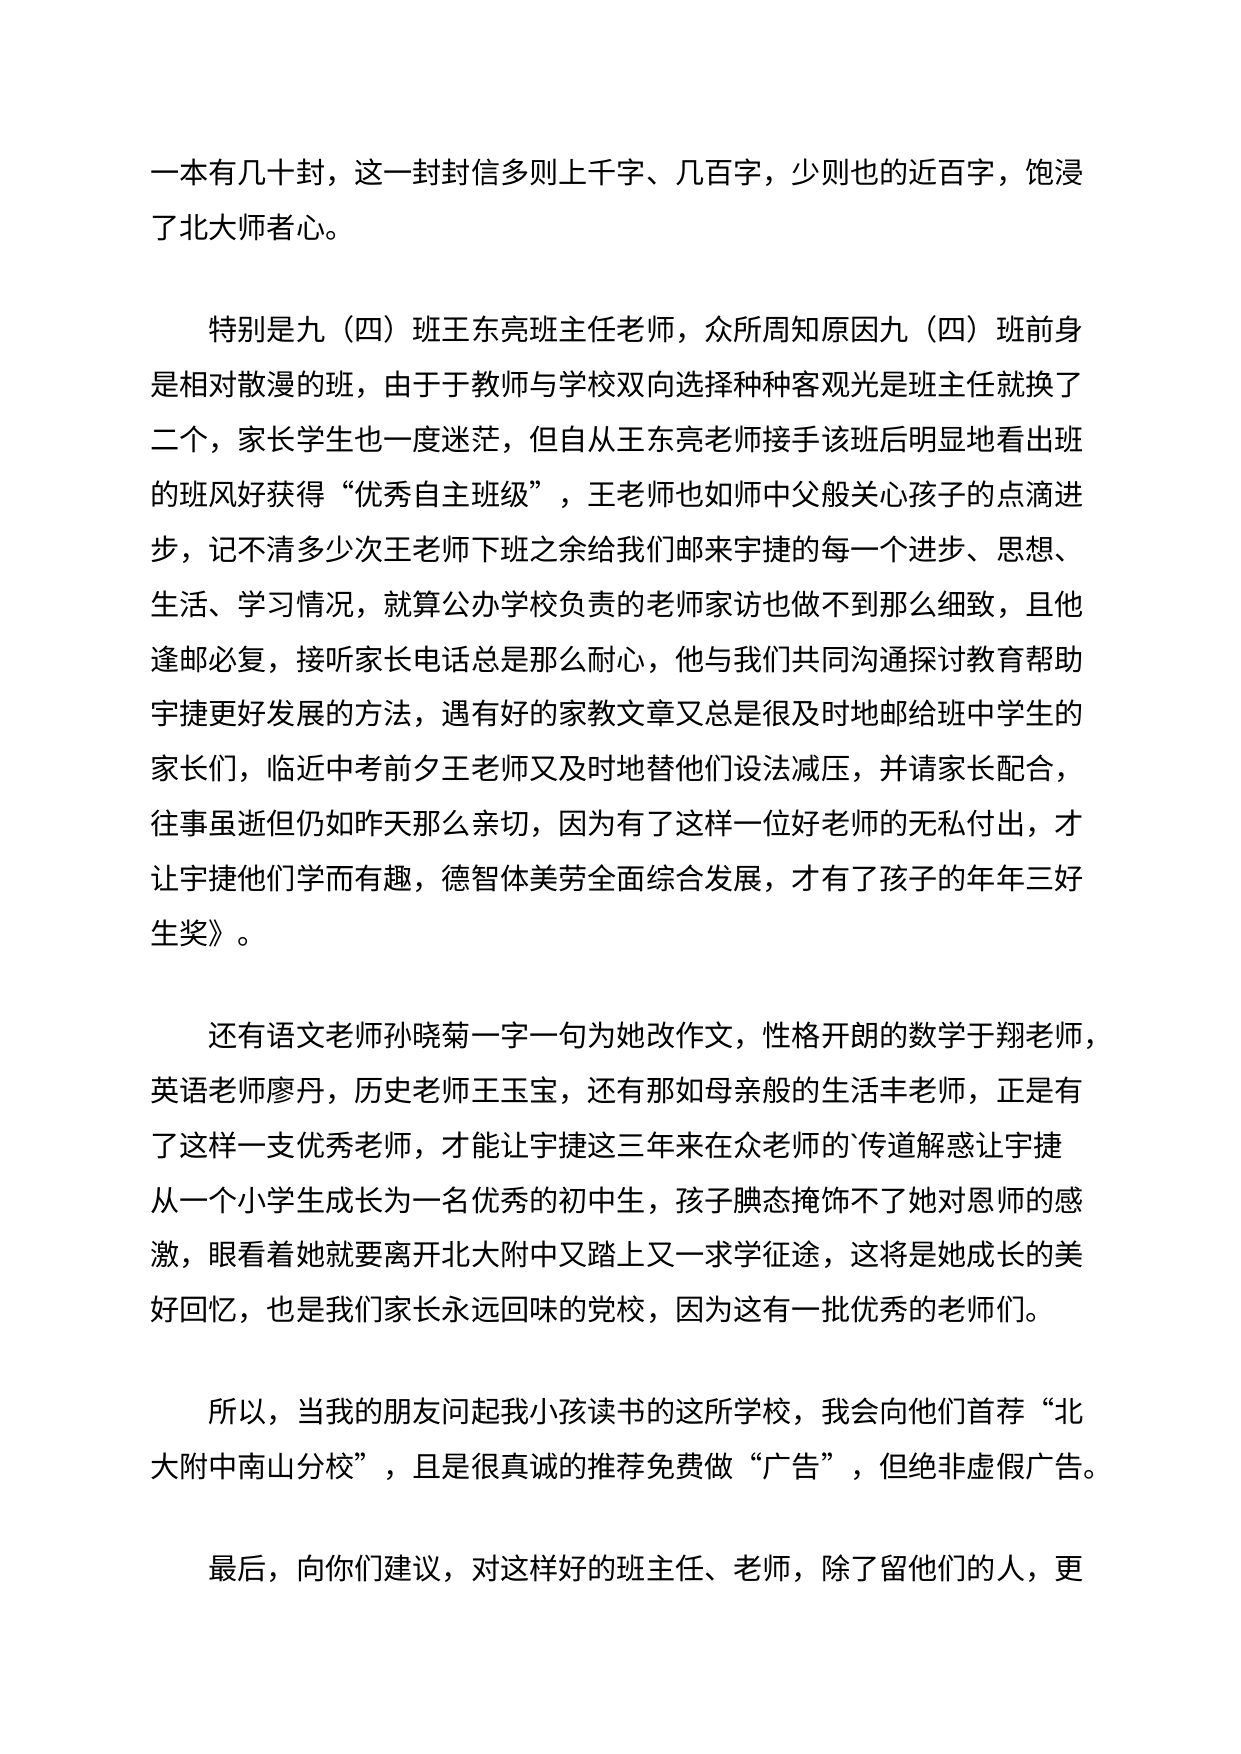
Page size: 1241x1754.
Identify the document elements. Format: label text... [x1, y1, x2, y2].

text 所以，当我的朋友问起我小孩读书的这所学校，我会向他们首荐“北大附中南山分校”，且是很真诚的推荐免费做“广告”，但绝非虚假广告。 [150, 1389, 1090, 1486]
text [150, 150, 1090, 247]
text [150, 1545, 1090, 1588]
text 还有语文老师孙晓菊一字一句为她改作文，性格开朗的数学于翔老师，英语老师廖丹，历史老师王玉宝，还有那如母亲般的生活丰老师，正是有了这样一支优秀老师，才能让宇捷这三年来在众老师的`传道解惑让宇捷从一个小学生成长为一名优秀的初中生，孩子腆态掩饰不了她对恩师的感激，眼看着她就要离开北大附中又踏上又一求学征途，这将是她成长的美好回忆，也是我们家长永远回味的党校，因为这有一批优秀的老师们。 [150, 1012, 1090, 1329]
text 特别是九（四）班王东亮班主任老师，众所周知原因九（四）班前身是相对散漫的班，由于于教师与学校双向选择种种客观光是班主任就换了二个，家长学生也一度迷茫，但自从王东亮老师接手该班后明显地看出班的班风好获得“优秀自主班级”，王老师也如师中父般关心孩子的点滴进步，记不清多少次王老师下班之余给我们邮来宇捷的每一个进步、思想、生活、学习情况，就算公办学校负责的老师家访也做不到那么细致，且他逢邮必复，接听家长电话总是那么耐心，他与我们共同沟通探讨教育帮助宇捷更好发展的方法，遇有好的家教文章又总是很及时地邮给班中学生的家长们，临近中考前夕王老师又及时地替他们设法减压，并请家长配合，往事虽逝但仍如昨天那么亲切，因为有了这样一位好老师的无私付出，才让宇捷他们学而有趣，德智体美劳全面综合发展，才有了孩子的年年三好生奖》。 [150, 307, 1090, 953]
